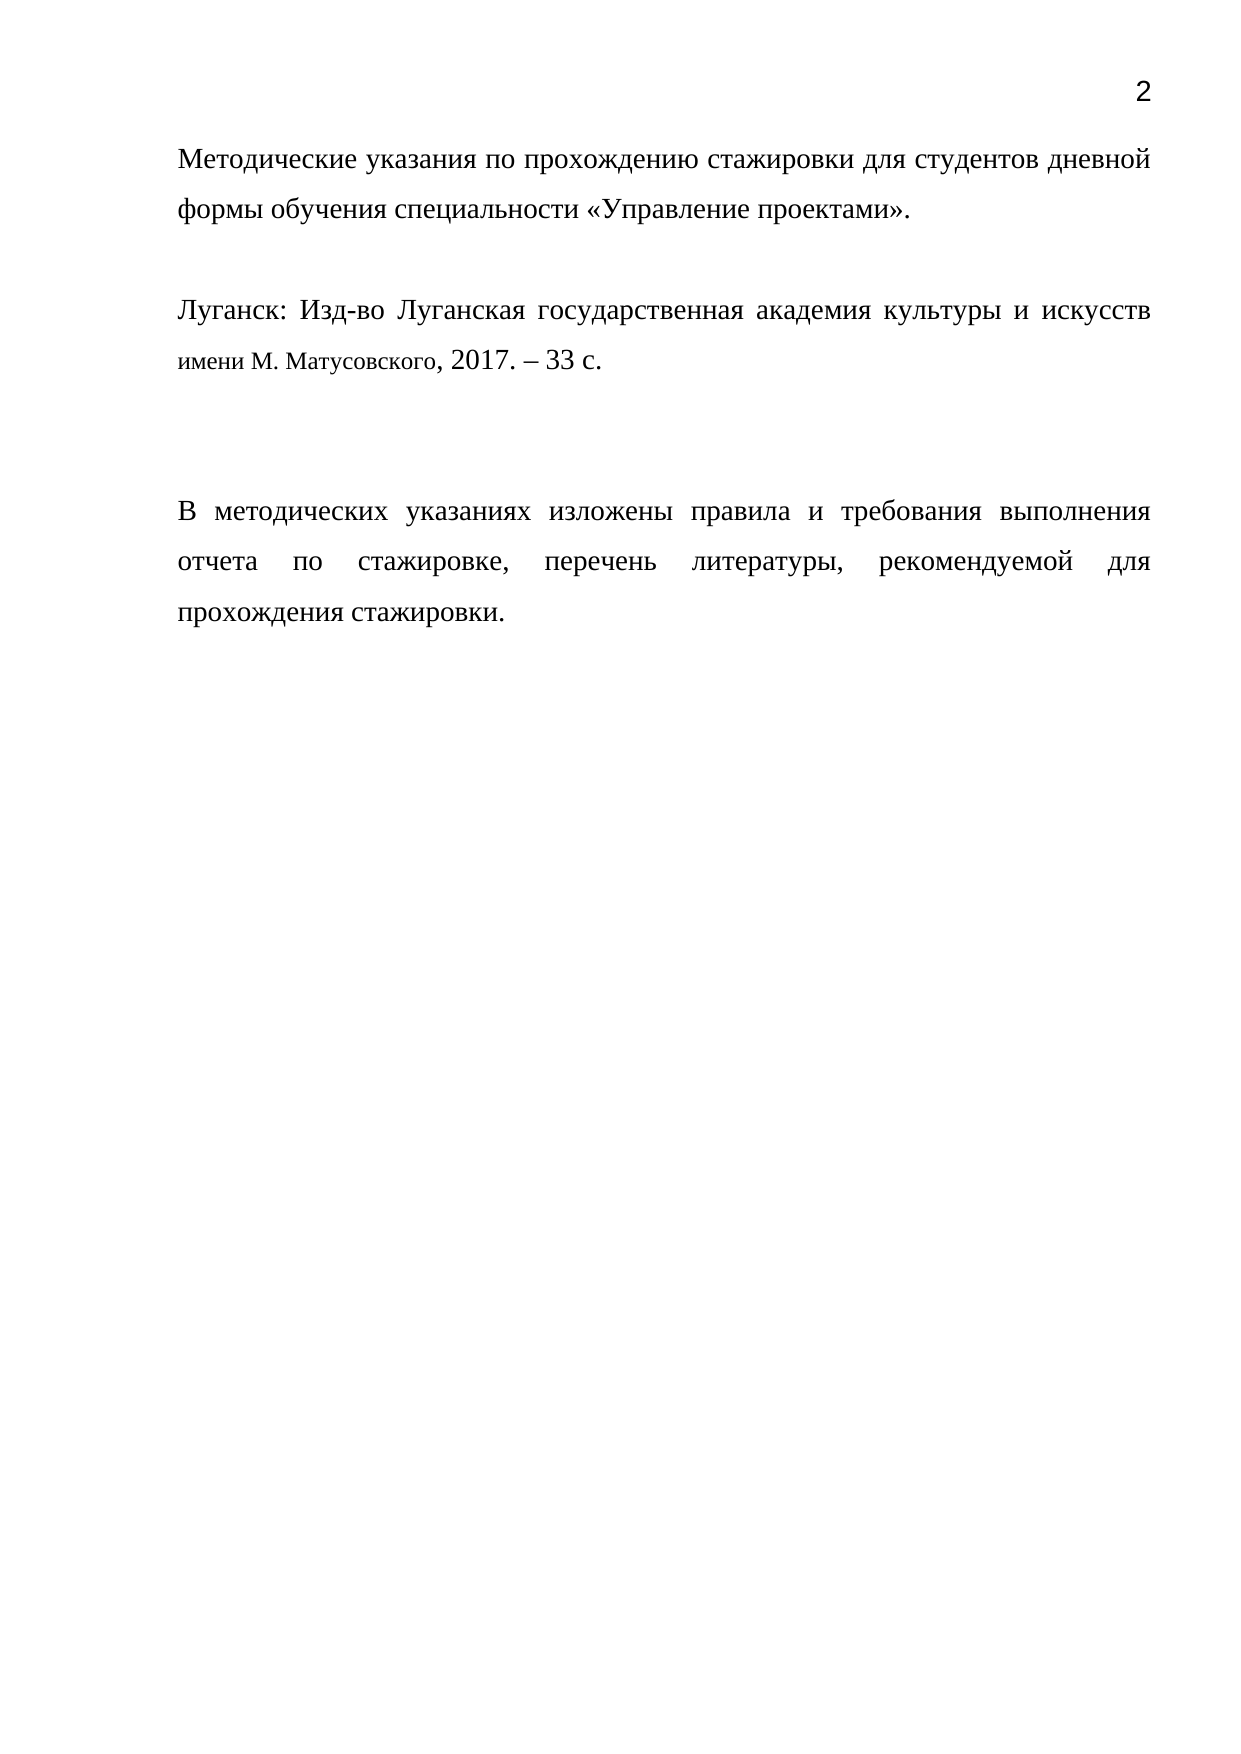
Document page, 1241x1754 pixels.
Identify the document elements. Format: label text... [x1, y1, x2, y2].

text В методических указаниях изложены правила и требования выполнения отчета по стажировке, перечень литературы, рекомендуемой для прохождения стажировки. [177, 493, 1152, 627]
text Луганск: Изд-во Луганская государственная академия культуры и искусств имени М. Матусовского, 2017. – 33 с. [177, 292, 1152, 376]
text Методические указания по прохождению стажировки для студентов дневной формы обучения специальности «Управление проектами». [177, 141, 1152, 225]
